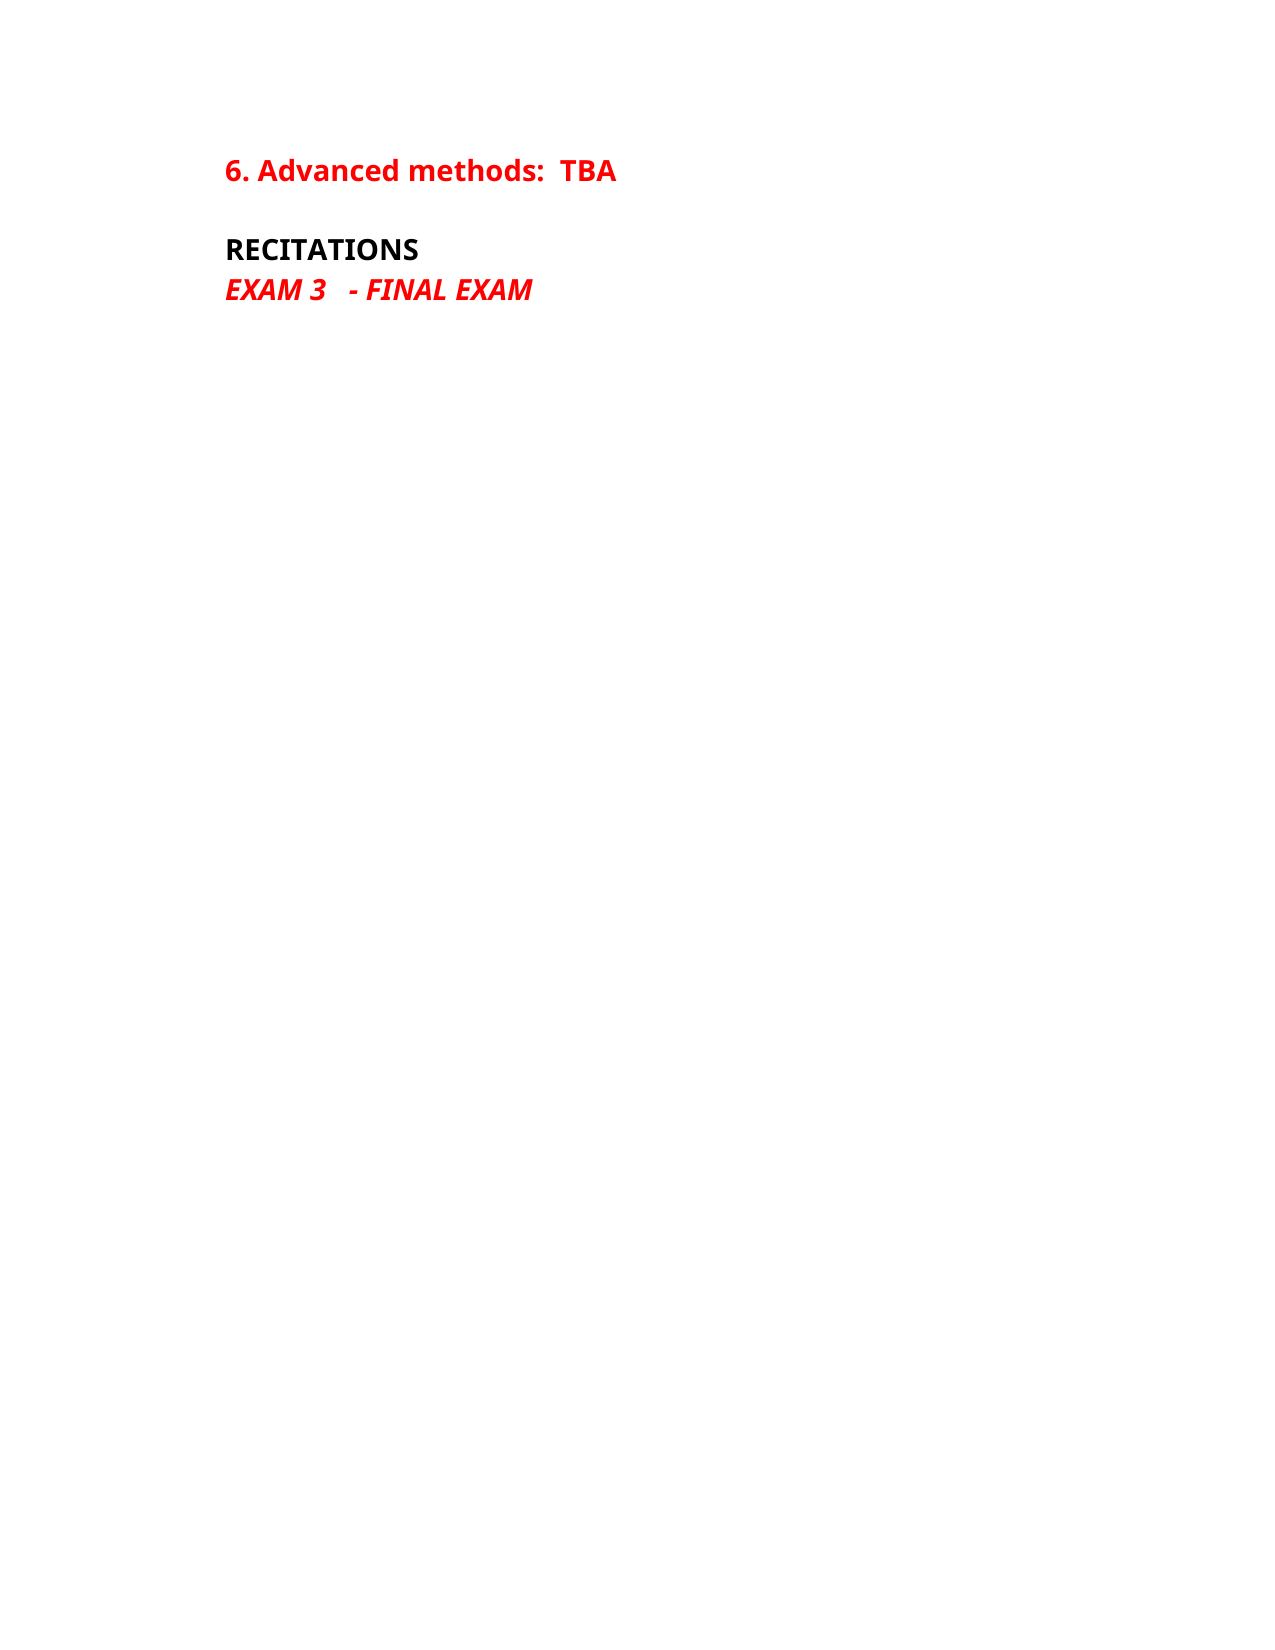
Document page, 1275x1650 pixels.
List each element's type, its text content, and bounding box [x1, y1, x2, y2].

list 6. Advanced methods: TBA [225, 150, 1125, 190]
list RECITATIONS [225, 229, 1125, 269]
list EXAM 3 - FINAL EXAM [225, 269, 1125, 309]
